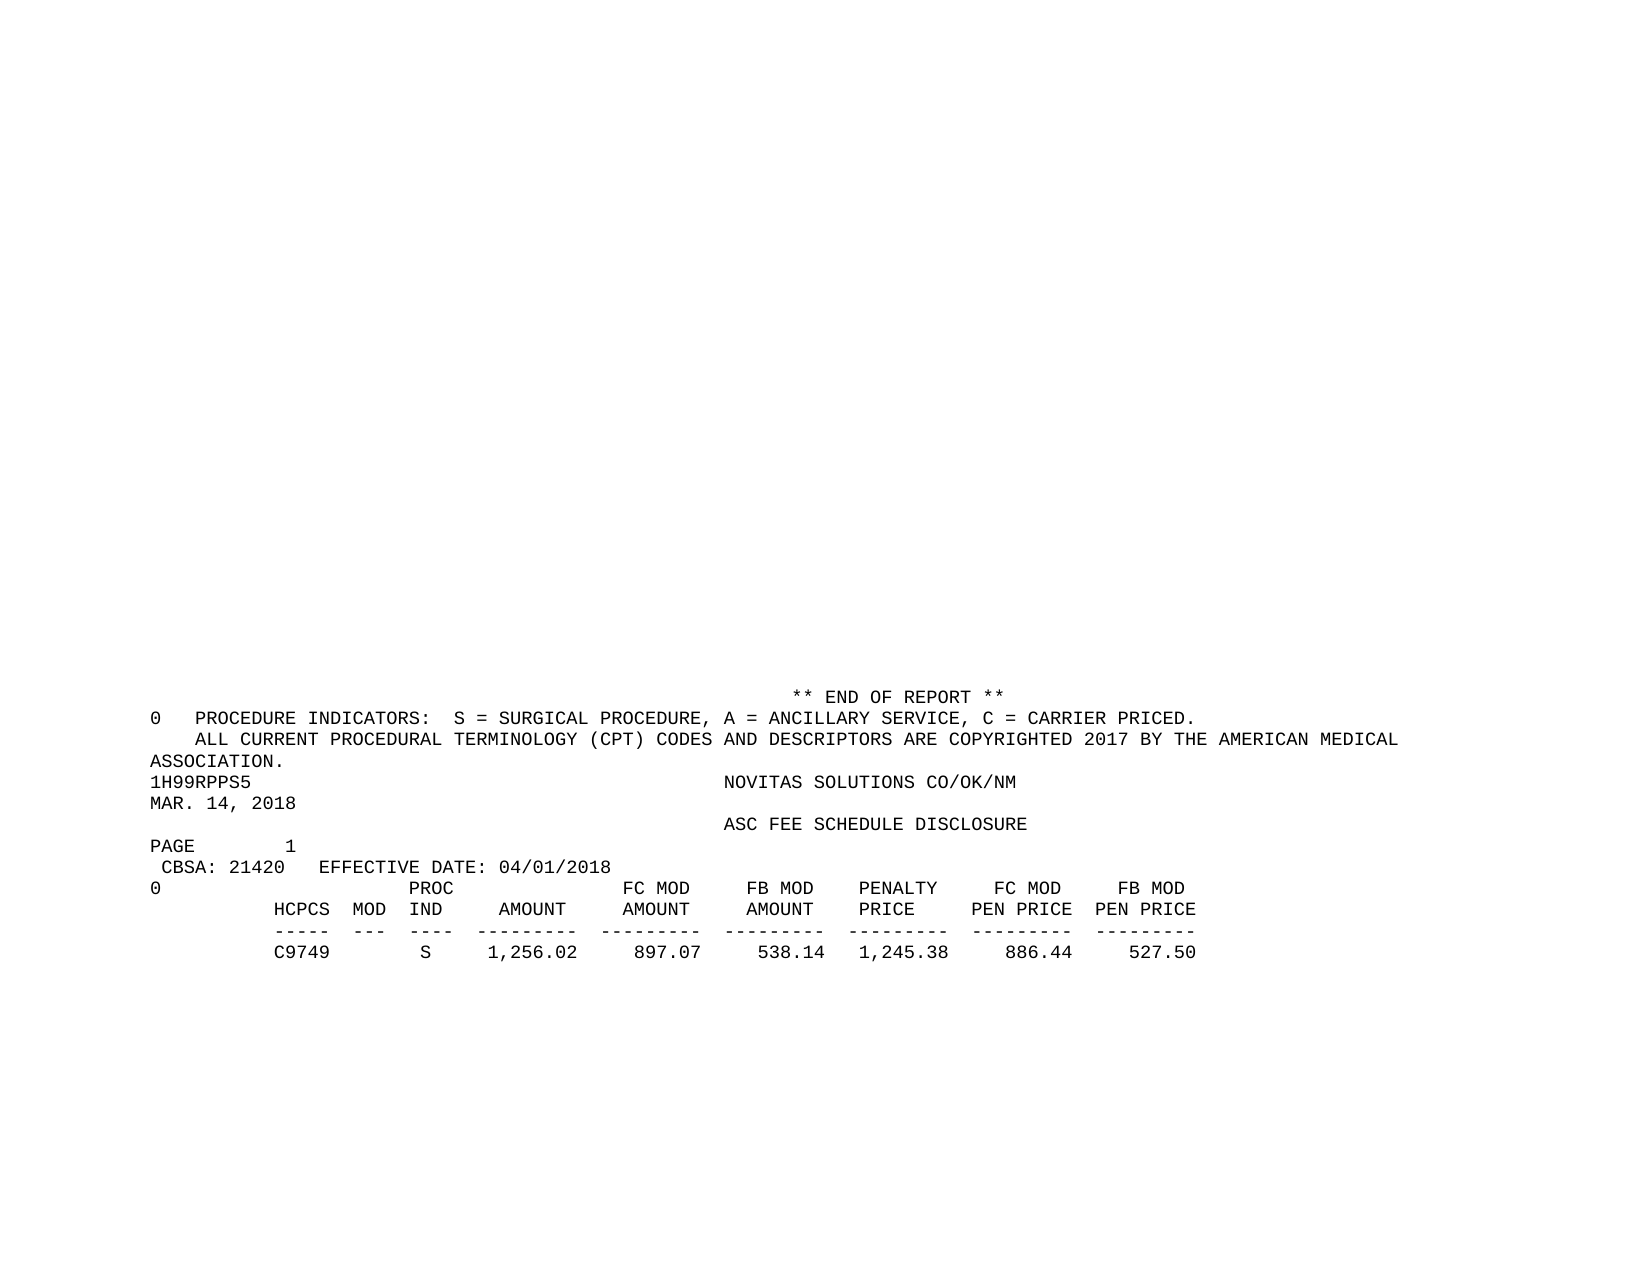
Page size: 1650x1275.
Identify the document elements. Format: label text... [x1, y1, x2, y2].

text HCPCS MOD IND AMOUNT AMOUNT AMOUNT PRICE PEN PRICE PEN PRICE [150, 900, 1500, 921]
text CBSA: 21420 EFFECTIVE DATE: 04/01/2018 [150, 858, 1500, 879]
text 0 PROCEDURE INDICATORS: S = SURGICAL PROCEDURE, A = ANCILLARY SERVICE, C = CARRIER PRICED. [150, 709, 1500, 730]
text C9749 S 1,256.02 897.07 538.14 1,245.38 886.44 527.50 [150, 943, 1500, 964]
text ----- --- ---- --------- --------- --------- --------- --------- --------- [150, 921, 1500, 943]
text 1H99RPPS5 NOVITAS SOLUTIONS CO/OK/NM MAR. 14, 2018 [150, 773, 1500, 815]
text ** END OF REPORT ** [150, 688, 1500, 709]
text ALL CURRENT PROCEDURAL TERMINOLOGY (CPT) CODES AND DESCRIPTORS ARE COPYRIGHTED 2017 BY THE AMERICAN MEDICAL ASSOCIATION. [150, 730, 1500, 773]
text 0 PROC FC MOD FB MOD PENALTY FC MOD FB MOD [150, 879, 1500, 900]
text ASC FEE SCHEDULE DISCLOSURE PAGE 1 [150, 815, 1500, 858]
